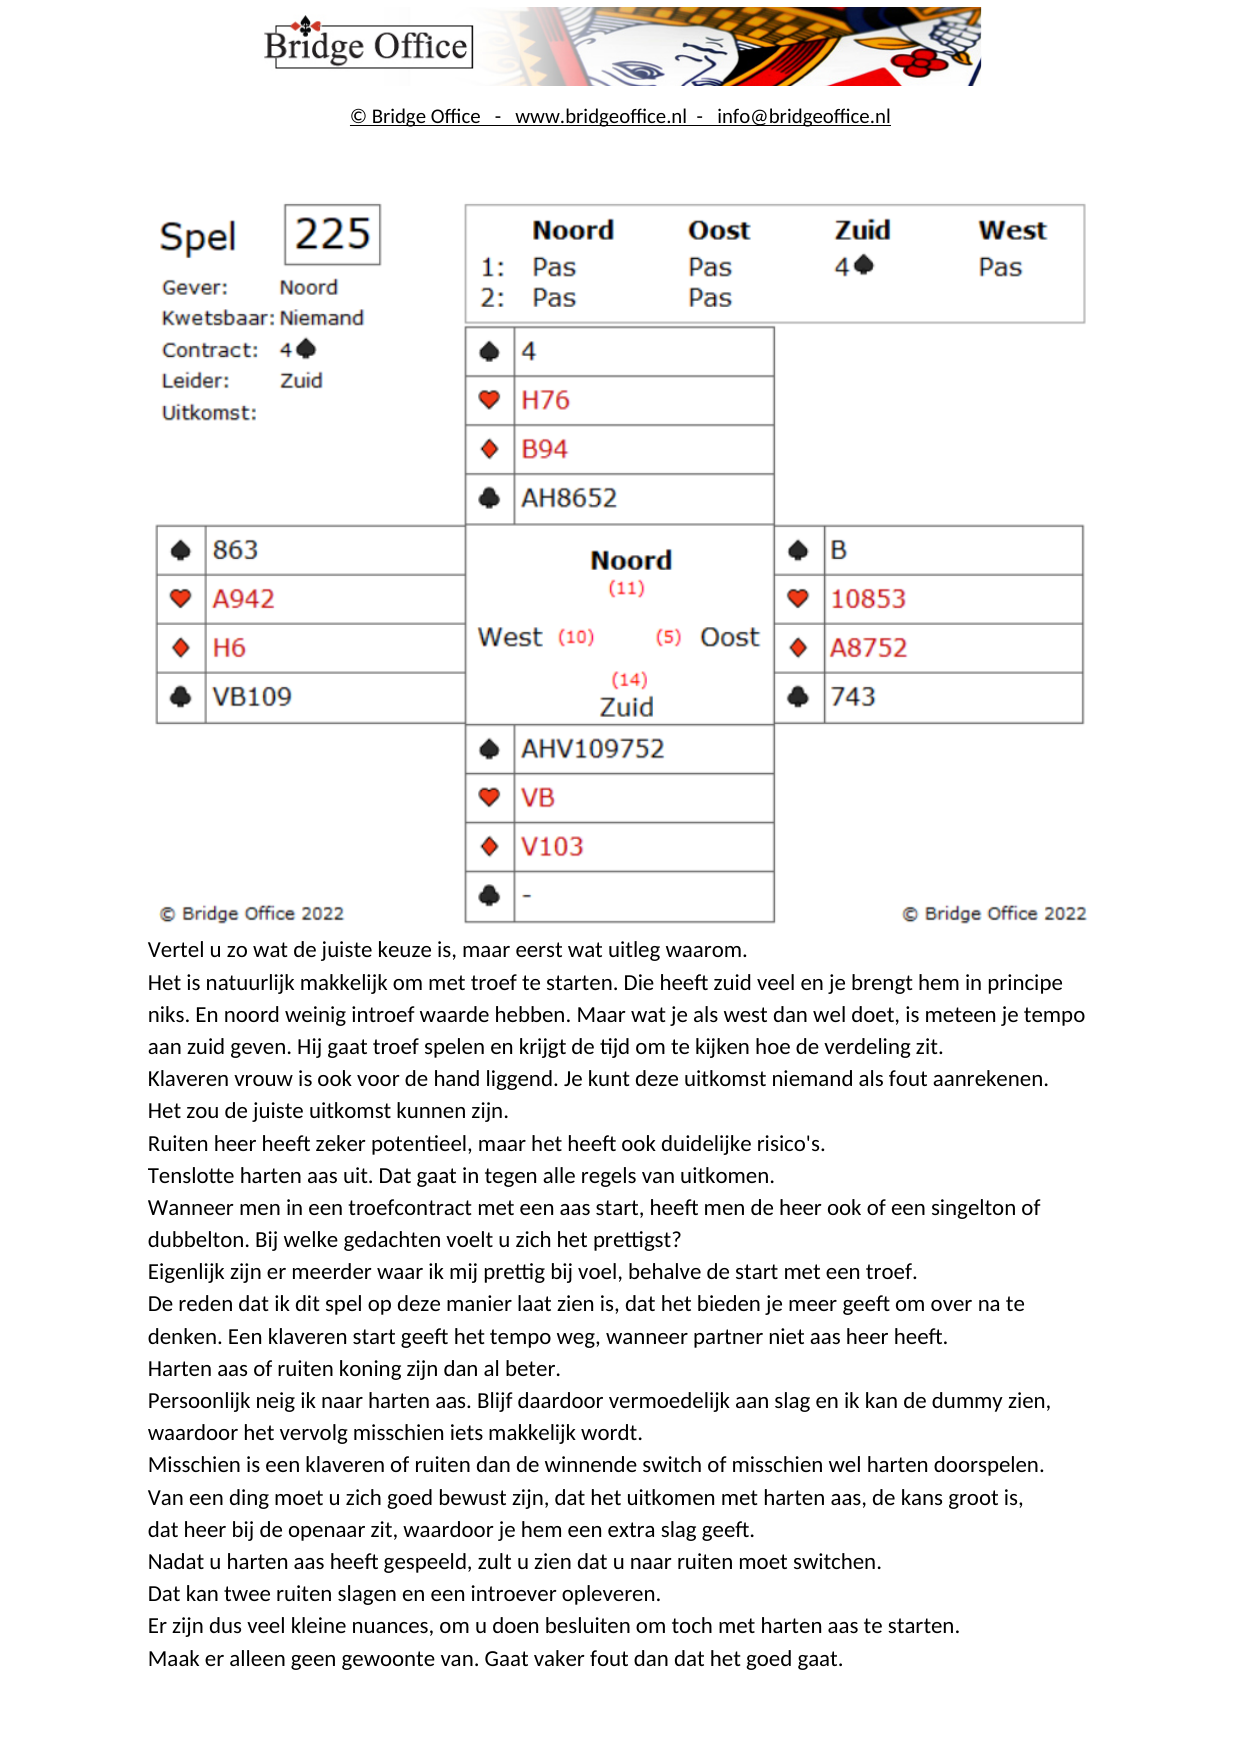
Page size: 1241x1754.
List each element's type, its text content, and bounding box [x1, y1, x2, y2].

picture [237, 7, 980, 85]
text Het zou de juiste uitkomst kunnen zijn. [148, 1096, 1093, 1124]
text Wanneer men in een troefcontract met een aas start, heeft men de heer ook of een singelton of dubbelton. Bij welke gedachten voelt u zich het prettigst? [148, 1193, 1093, 1253]
text Er zijn dus veel kleine nuances, om u doen besluiten om toch met harten aas te starten. [148, 1611, 1093, 1639]
text Maak er alleen geen gewoonte van. Gaat vaker fout dan dat het goed gaat. [148, 1644, 1093, 1672]
text Nadat u harten aas heeft gespeeld, zult u zien dat u naar ruiten moet switchen. [148, 1547, 1093, 1575]
picture [147, 192, 1093, 932]
text Klaveren vrouw is ook voor de hand liggend. Je kunt deze uitkomst niemand als fout aanrekenen. [148, 1064, 1093, 1092]
text Vertel u zo wat de juiste keuze is, maar eerst wat uitleg waarom. [148, 932, 1093, 963]
text waardoor het vervolg misschien iets makkelijk wordt. [148, 1418, 1093, 1446]
text dat heer bij de openaar zit, waardoor je hem een extra slag geeft. [148, 1515, 1093, 1543]
text Ruiten heer heeft zeker potentieel, maar het heeft ook duidelijke risico's. [148, 1129, 1093, 1157]
text De reden dat ik dit spel op deze manier laat zien is, dat het bieden je meer geeft om over na te denken. Een klaveren start geeft het tempo weg, wanneer partner niet aas heer heeft. [148, 1289, 1093, 1350]
text Harten aas of ruiten koning zijn dan al beter. [148, 1354, 1093, 1382]
text Persoonlijk neig ik naar harten aas. Blijf daardoor vermoedelijk aan slag en ik kan de dummy zien, [148, 1386, 1093, 1414]
text Eigenlijk zijn er meerder waar ik mij prettig bij voel, behalve de start met een troef. [148, 1257, 1093, 1285]
text Tenslotte harten aas uit. Dat gaat in tegen alle regels van uitkomen. [148, 1161, 1093, 1189]
text Het is natuurlijk makkelijk om met troef te starten. Die heeft zuid veel en je brengt hem in principe niks. En noord weinig introef waarde hebben. Maar wat je als west dan wel doet, is meteen je tempo aan zuid geven. Hij gaat troef spelen en krijgt de tijd om te kijken hoe de verdeling zit. [148, 968, 1093, 1060]
text Dat kan twee ruiten slagen en een introever opleveren. [148, 1579, 1093, 1607]
text Misschien is een klaveren of ruiten dan de winnende switch of misschien wel harten doorspelen. [148, 1451, 1093, 1478]
text Van een ding moet u zich goed bewust zijn, dat het uitkomen met harten aas, de kans groot is, [148, 1483, 1093, 1511]
